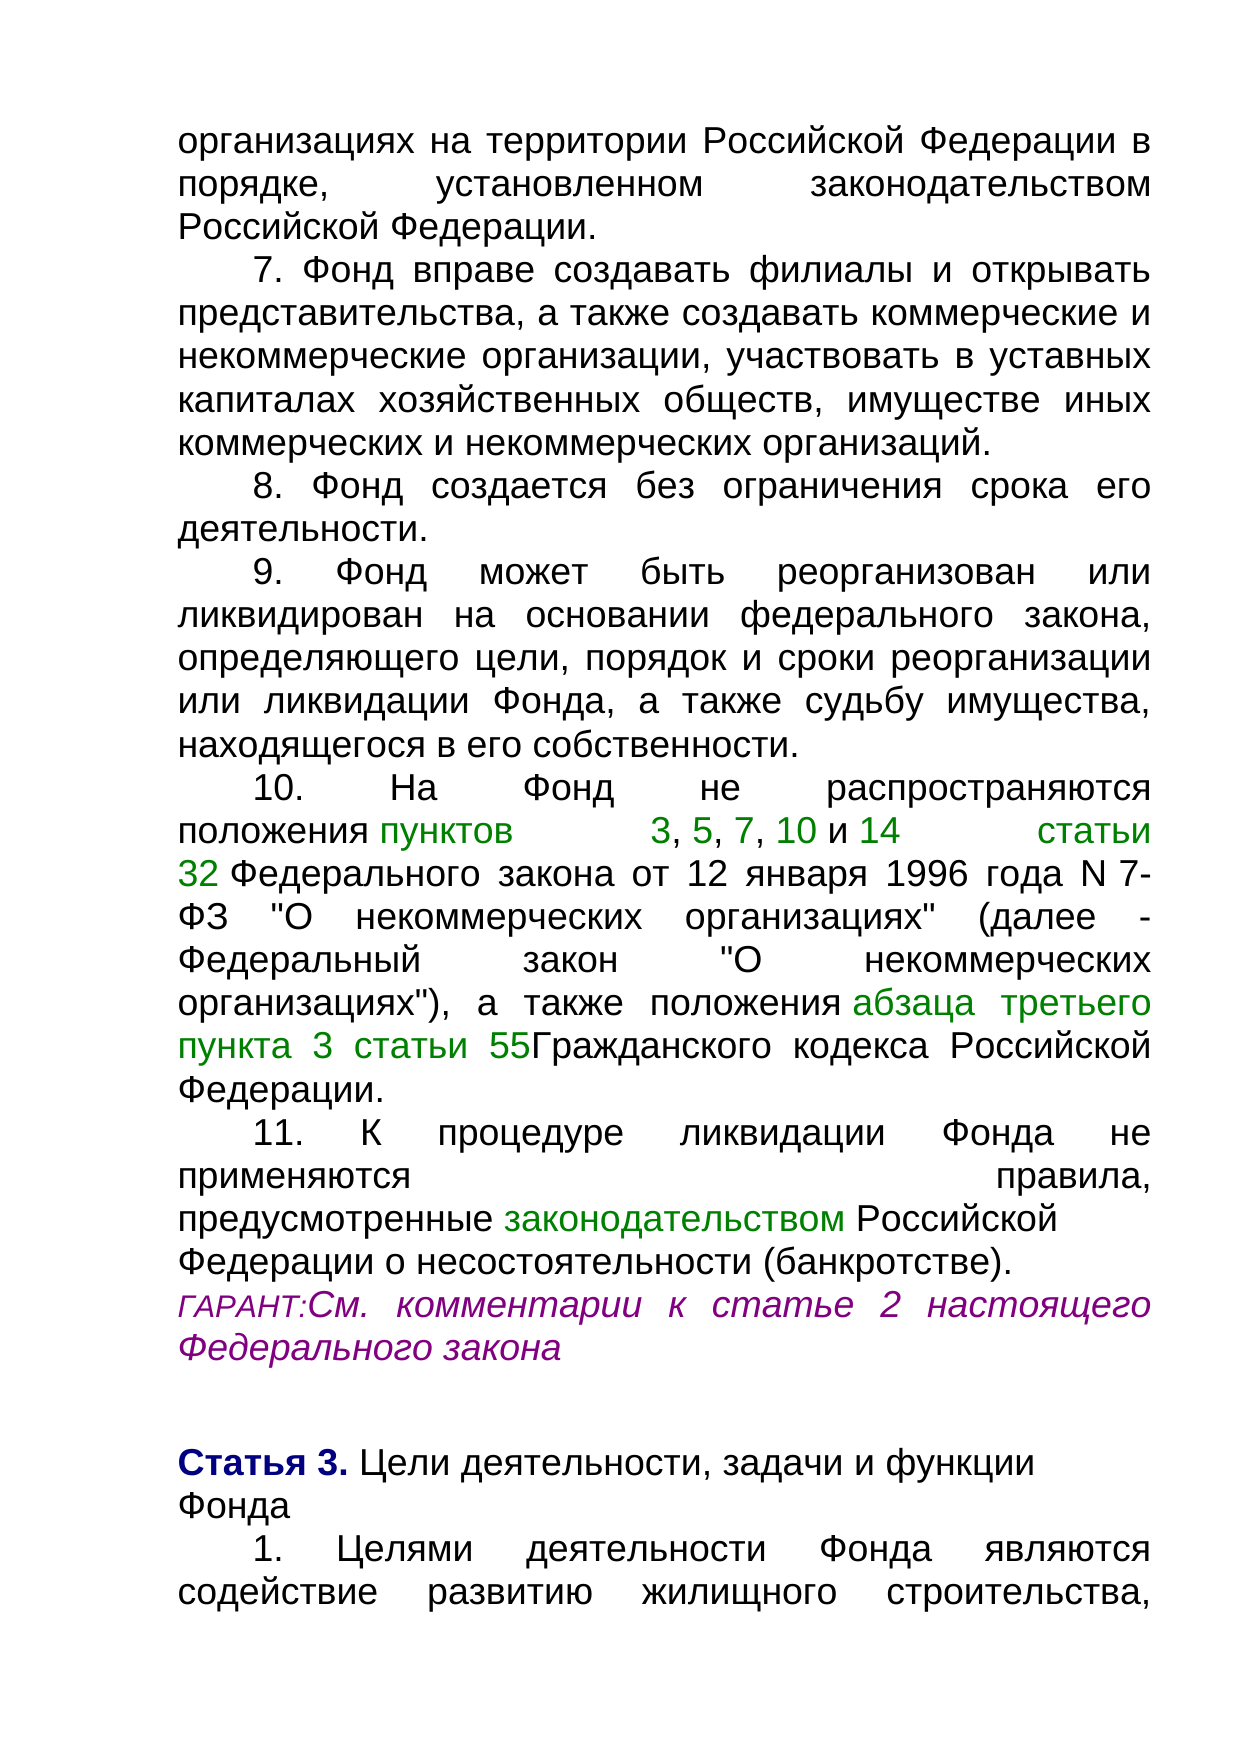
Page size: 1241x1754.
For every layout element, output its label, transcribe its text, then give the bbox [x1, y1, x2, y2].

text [177, 1526, 1152, 1612]
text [177, 118, 1152, 247]
text 11. К процедуре ликвидации Фонда не применяются правила, предусмотренные законодательством Российской Федерации о несостоятельности (банкротстве). [177, 1110, 1152, 1282]
text 8. Фонд создается без ограничения срока его деятельности. [177, 463, 1152, 549]
text 10. На Фонд не распространяются положения пунктов 3, 5, 7, 10 и 14 статьи 32 Федерального закона от 12 января 1996 года N 7-ФЗ "О некоммерческих организациях" (далее - Федеральный закон "О некоммерческих организациях"), а также положения абзаца третьего пункта 3 статьи 55Гражданского кодекса Российской Федерации. [177, 765, 1152, 1110]
text ГАРАНТ:См. комментарии к статье 2 настоящего Федерального закона [177, 1282, 1152, 1369]
text 9. Фонд может быть реорганизован или ликвидирован на основании федерального закона, определяющего цели, порядок и сроки реорганизации или ликвидации Фонда, а также судьбу имущества, находящегося в его собственности. [177, 549, 1152, 765]
text 7. Фонд вправе создавать филиалы и открывать представительства, а также создавать коммерческие и некоммерческие организации, участвовать в уставных капиталах хозяйственных обществ, имуществе иных коммерческих и некоммерческих организаций. [177, 247, 1152, 463]
text Статья 3. Цели деятельности, задачи и функции Фонда [177, 1440, 1152, 1526]
